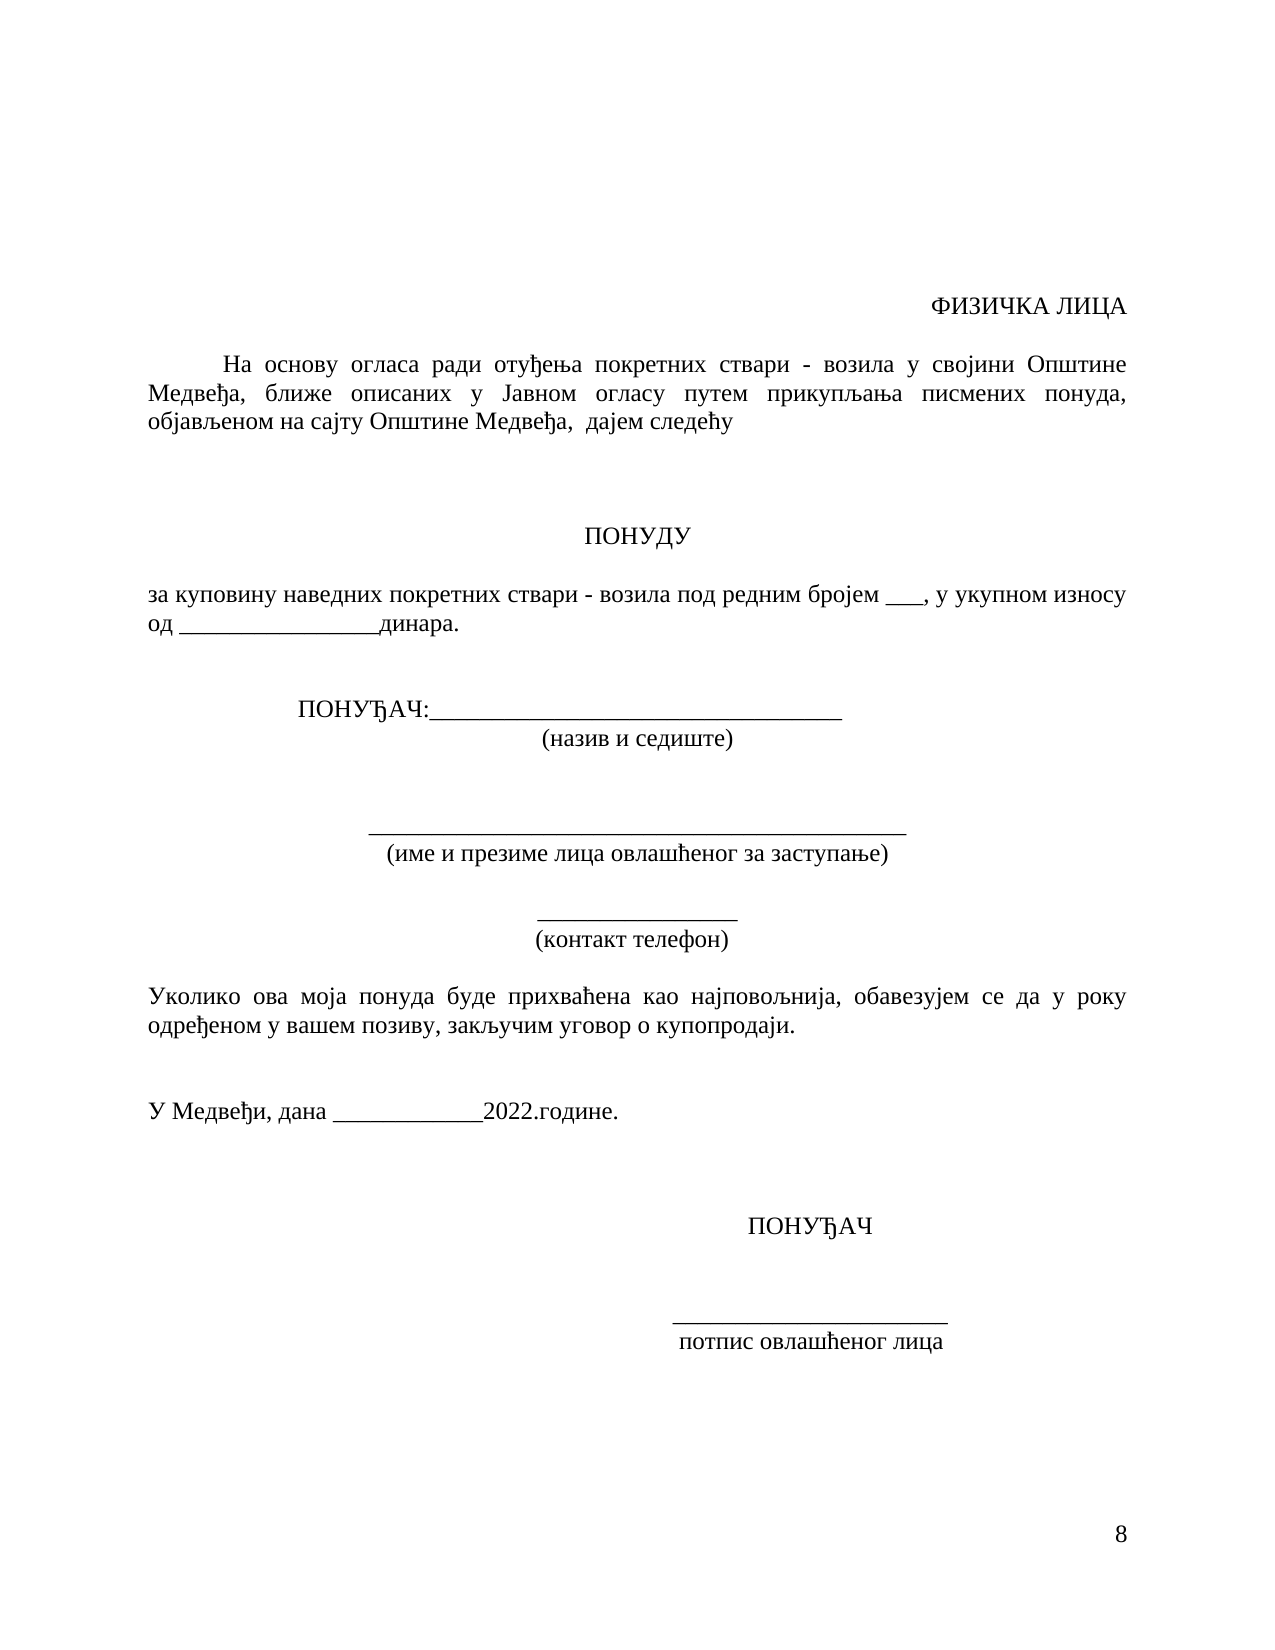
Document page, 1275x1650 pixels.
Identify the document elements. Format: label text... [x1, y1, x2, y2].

text ФИЗИЧКА ЛИЦА [148, 291, 1127, 320]
text ПОНУЂАЧ [148, 1211, 1127, 1240]
text потпис овлашћеног лица [148, 1326, 1127, 1355]
text ПОНУДУ [148, 521, 1127, 550]
text за куповину наведних покретних ствари - возила под редним бројем ___, у укупном износу од ________________динара. [148, 579, 1127, 636]
text (назив и седиште) [148, 723, 1127, 751]
text На основу огласа ради отуђења покретних ствари - возила у својини Општине Медвеђа, ближе описаних у Јавном огласу путем прикупљања писмених понуда, објављеном на сајту Општине Медвеђа, дајем следећу [148, 349, 1127, 435]
text ___________________________________________ [148, 809, 1127, 838]
text (контакт телефон) [148, 924, 1127, 953]
text ПОНУЂАЧ:_________________________________ [223, 694, 1127, 723]
text ______________________ [148, 1298, 1127, 1326]
text (име и презиме лица овлашћеног за заступање) [148, 838, 1127, 866]
text ________________ [148, 895, 1127, 924]
text Уколико ова моја понуда буде прихваћена као најповољнија, обавезујем се да у року одређеном у вашем позиву, закључим уговор о купопродаји. [148, 981, 1127, 1039]
text У Медвеђи, дана ____________2022.године. [148, 1096, 1127, 1125]
